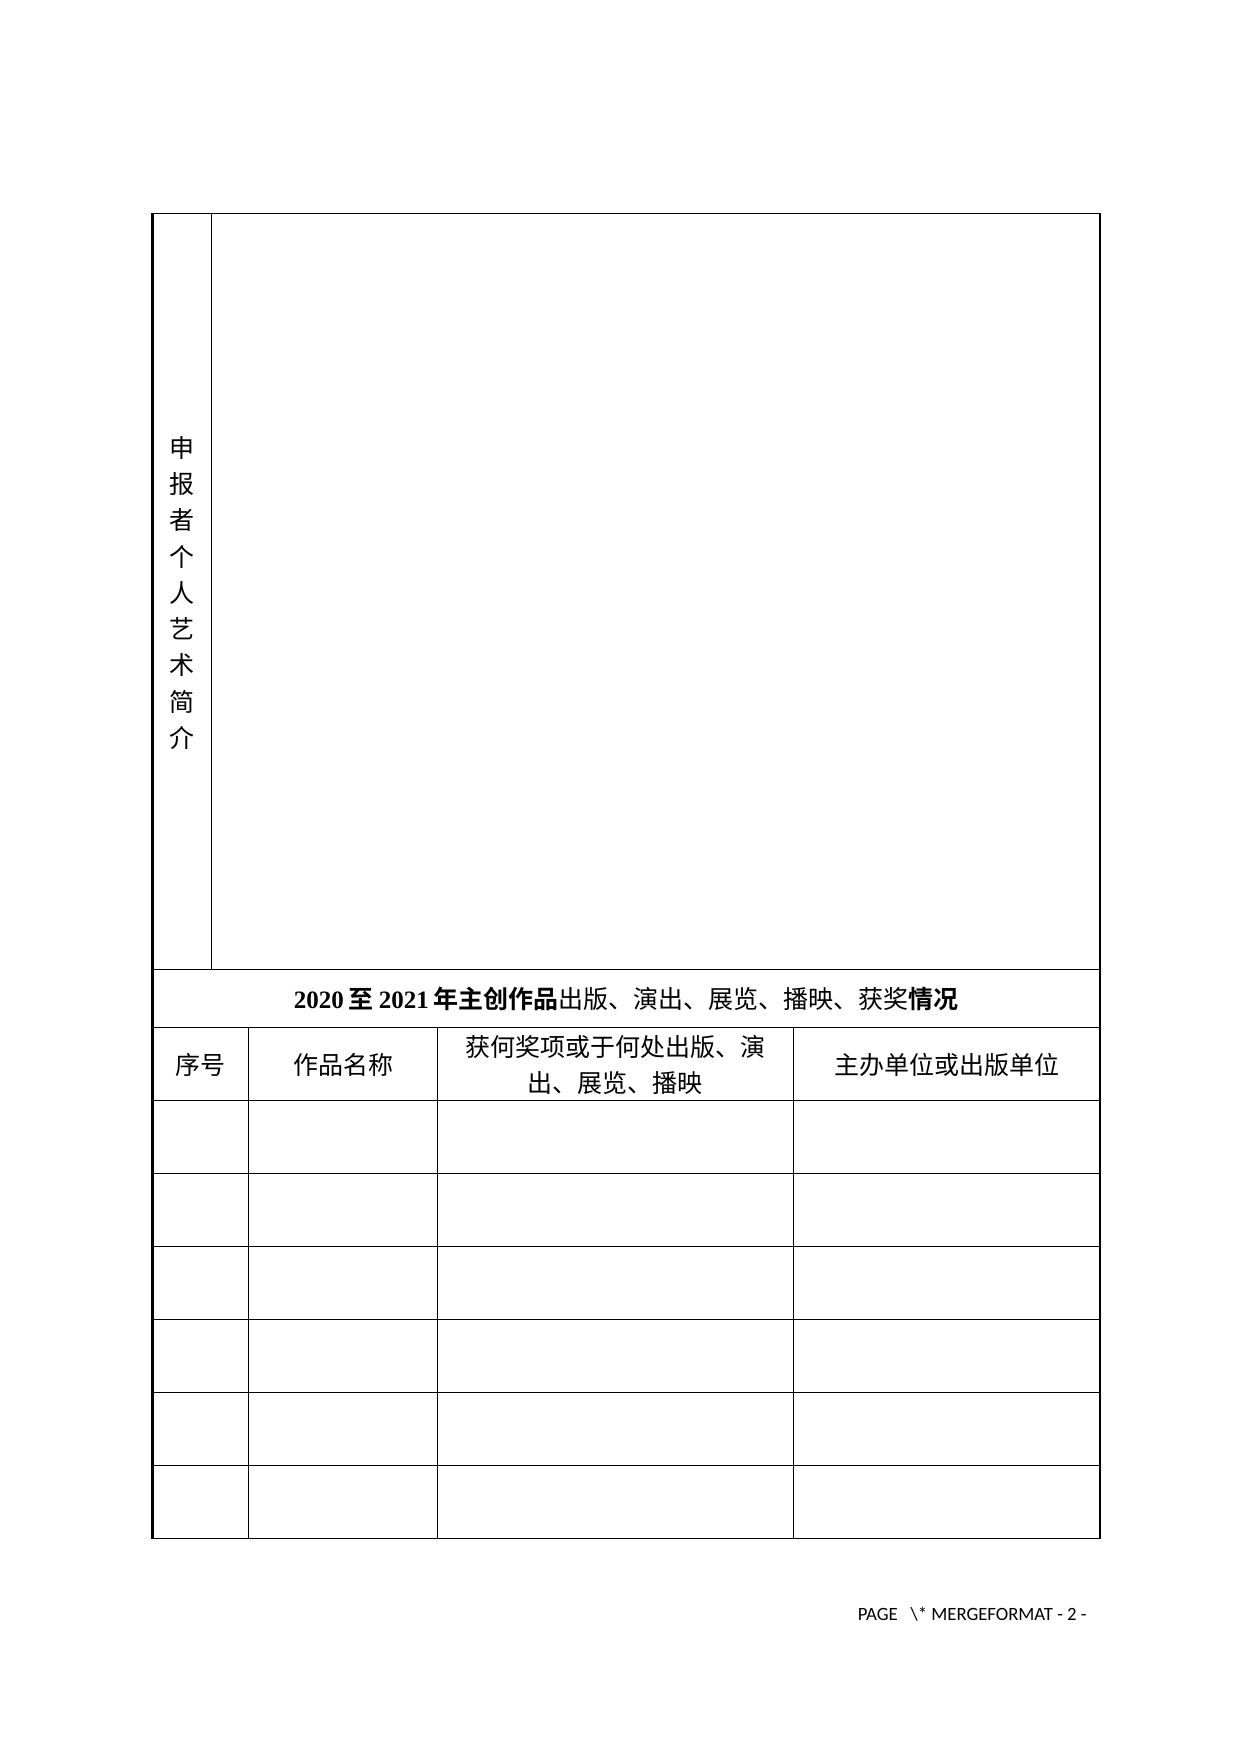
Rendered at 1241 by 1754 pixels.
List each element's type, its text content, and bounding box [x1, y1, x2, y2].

table_cell 主办单位或出版单位 [794, 1028, 1099, 1100]
table_cell 2020至2021年主创作品出版、演出、展览、播映、获奖情况 [154, 970, 1099, 1027]
table_cell [438, 1320, 793, 1392]
table_cell [438, 1174, 793, 1246]
table_cell [249, 1174, 437, 1246]
table_cell 作品名称 [249, 1028, 437, 1100]
table_cell [249, 1320, 437, 1392]
table_cell [154, 1101, 248, 1173]
table_cell [154, 1247, 248, 1319]
table_cell [794, 1393, 1099, 1465]
table_cell [154, 1174, 248, 1246]
table_cell [249, 1466, 437, 1538]
table_cell 序号 [154, 1028, 248, 1100]
table_cell [154, 1320, 248, 1392]
table_cell [438, 1247, 793, 1319]
table_cell [249, 1393, 437, 1465]
table_cell [438, 1101, 793, 1173]
table_cell [249, 1101, 437, 1173]
table_cell [438, 1393, 793, 1465]
table_cell [794, 1466, 1099, 1538]
table_cell [154, 1393, 248, 1465]
table_cell 申报者个人艺术简介 [154, 214, 211, 968]
table_cell [438, 1466, 793, 1538]
table_cell [794, 1320, 1099, 1392]
table_cell [154, 1466, 248, 1538]
table_cell [212, 214, 1099, 968]
table_cell [794, 1101, 1099, 1173]
table_cell [794, 1174, 1099, 1246]
table_cell [794, 1247, 1099, 1319]
table_cell 获何奖项或于何处出版、演出、展览、播映 [438, 1028, 793, 1100]
table_cell [249, 1247, 437, 1319]
